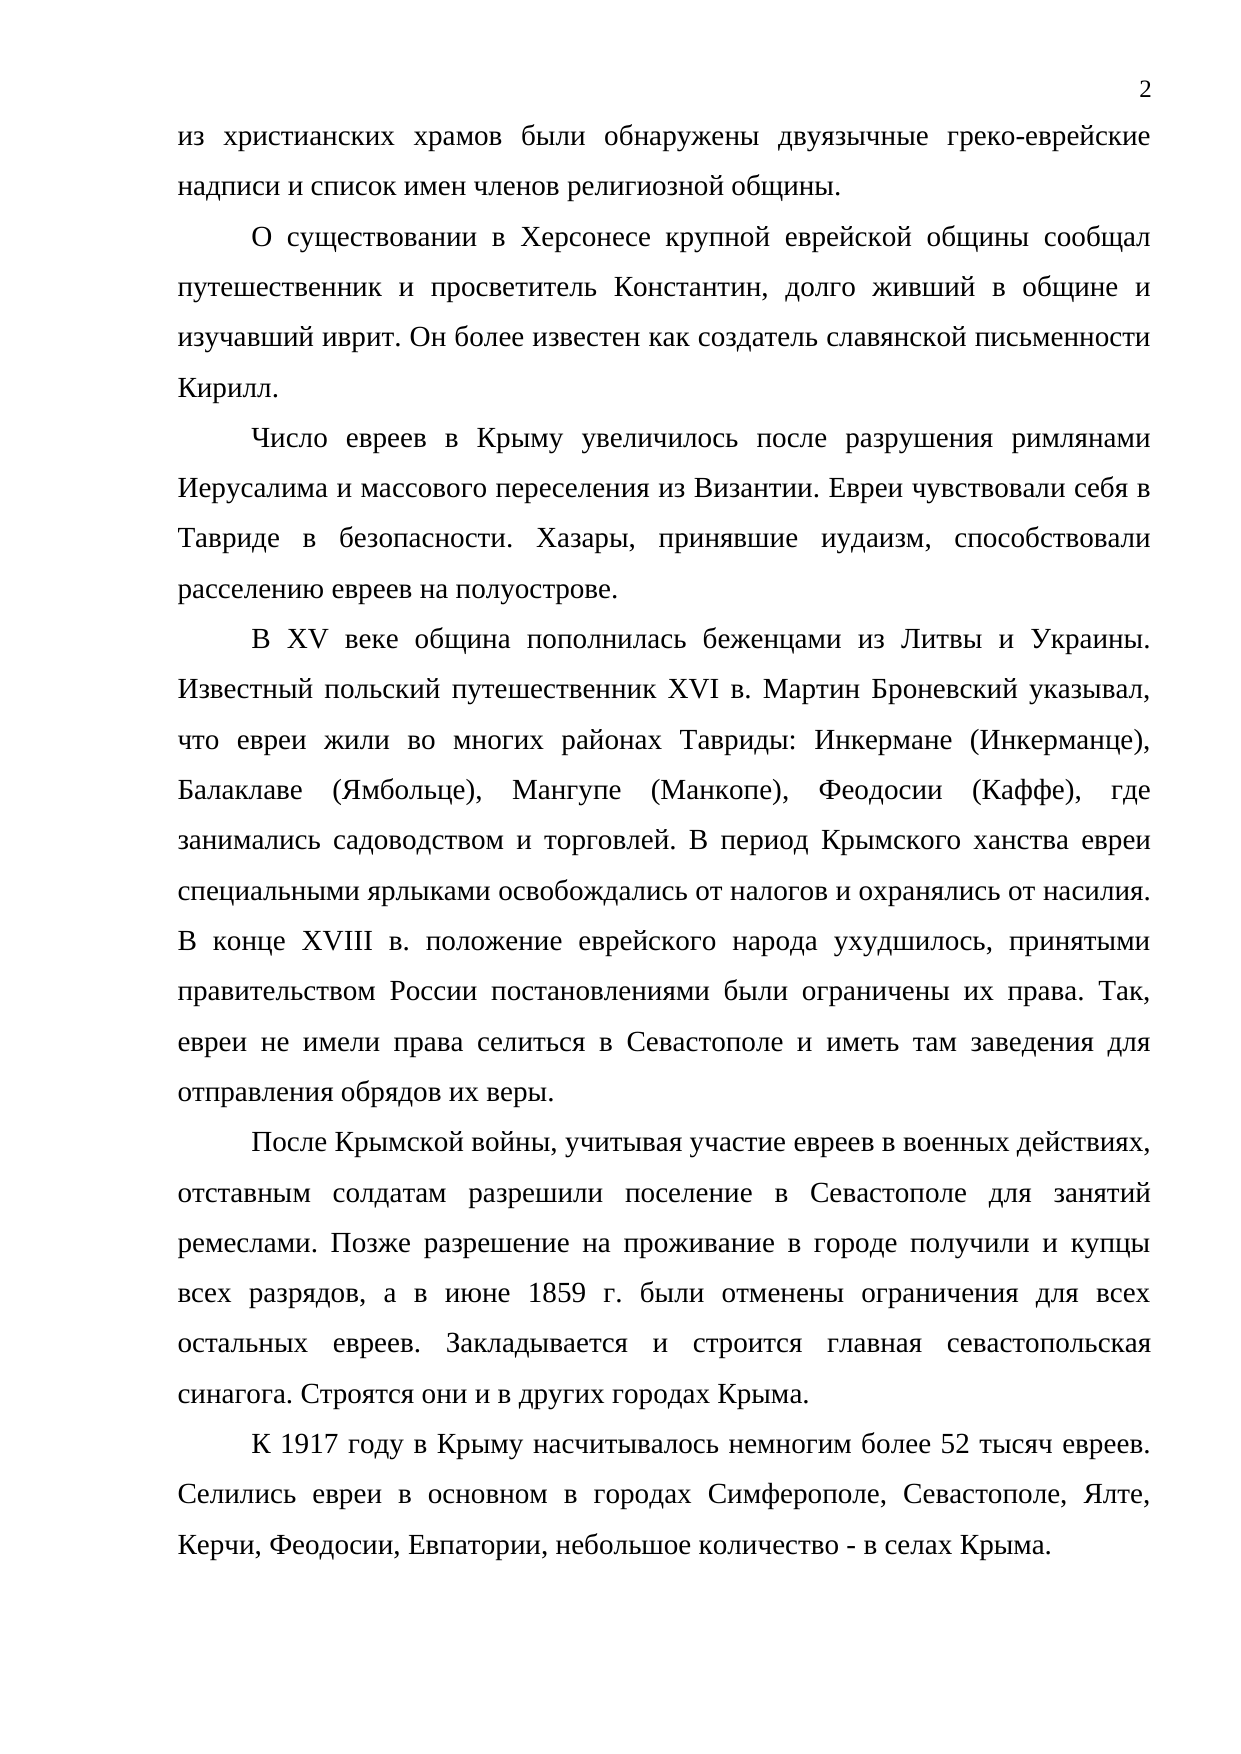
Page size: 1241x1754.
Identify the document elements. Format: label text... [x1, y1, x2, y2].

text В XV веке община пополнилась беженцами из Литвы и Украины. Известный польский путешественник XVI в. Мартин Броневский указывал, что евреи жили во многих районах Тавриды: Инкермане (Инкерманце), Балаклаве (Ямбольце), Мангупе (Манкопе), Феодосии (Каффе), где занимались садоводством и торговлей. В период Крымского ханства евреи специальными ярлыками освобождались от налогов и охранялись от насилия. В конце XVIII в. положение еврейского народа ухудшилось, принятыми правительством России постановлениями были ограничены их права. Так, евреи не имели права селиться в Севастополе и иметь там заведения для отправления обрядов их веры. [177, 621, 1152, 1108]
text О существовании в Херсонесе крупной еврейской общины сообщал путешественник и просветитель Константин, долго живший в общине и изучавший иврит. Он более известен как создатель славянской письменности Кирилл. [177, 219, 1152, 403]
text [177, 118, 1152, 202]
text После Крымской войны, учитывая участие евреев в военных действиях, отставным солдатам разрешили поселение в Севастополе для занятий ремеслами. Позже разрешение на проживание в городе получили и купцы всех разрядов, а в июне 1859 г. были отменены ограничения для всех остальных евреев. Закладывается и строится главная севастопольская синагога. Строятся они и в других городах Крыма. [177, 1124, 1152, 1409]
text К 1917 году в Крыму насчитывалось немногим более 52 тысяч евреев. Селились евреи в основном в городах Симферополе, Севастополе, Ялте, Керчи, Феодосии, Евпатории, небольшое количество - в селах Крыма. [177, 1426, 1152, 1560]
text Число евреев в Крыму увеличилось после разрушения римлянами Иерусалима и массового переселения из Византии. Евреи чувствовали себя в Тавриде в безопасности. Хазары, принявшие иудаизм, способствовали расселению евреев на полуострове. [177, 420, 1152, 604]
